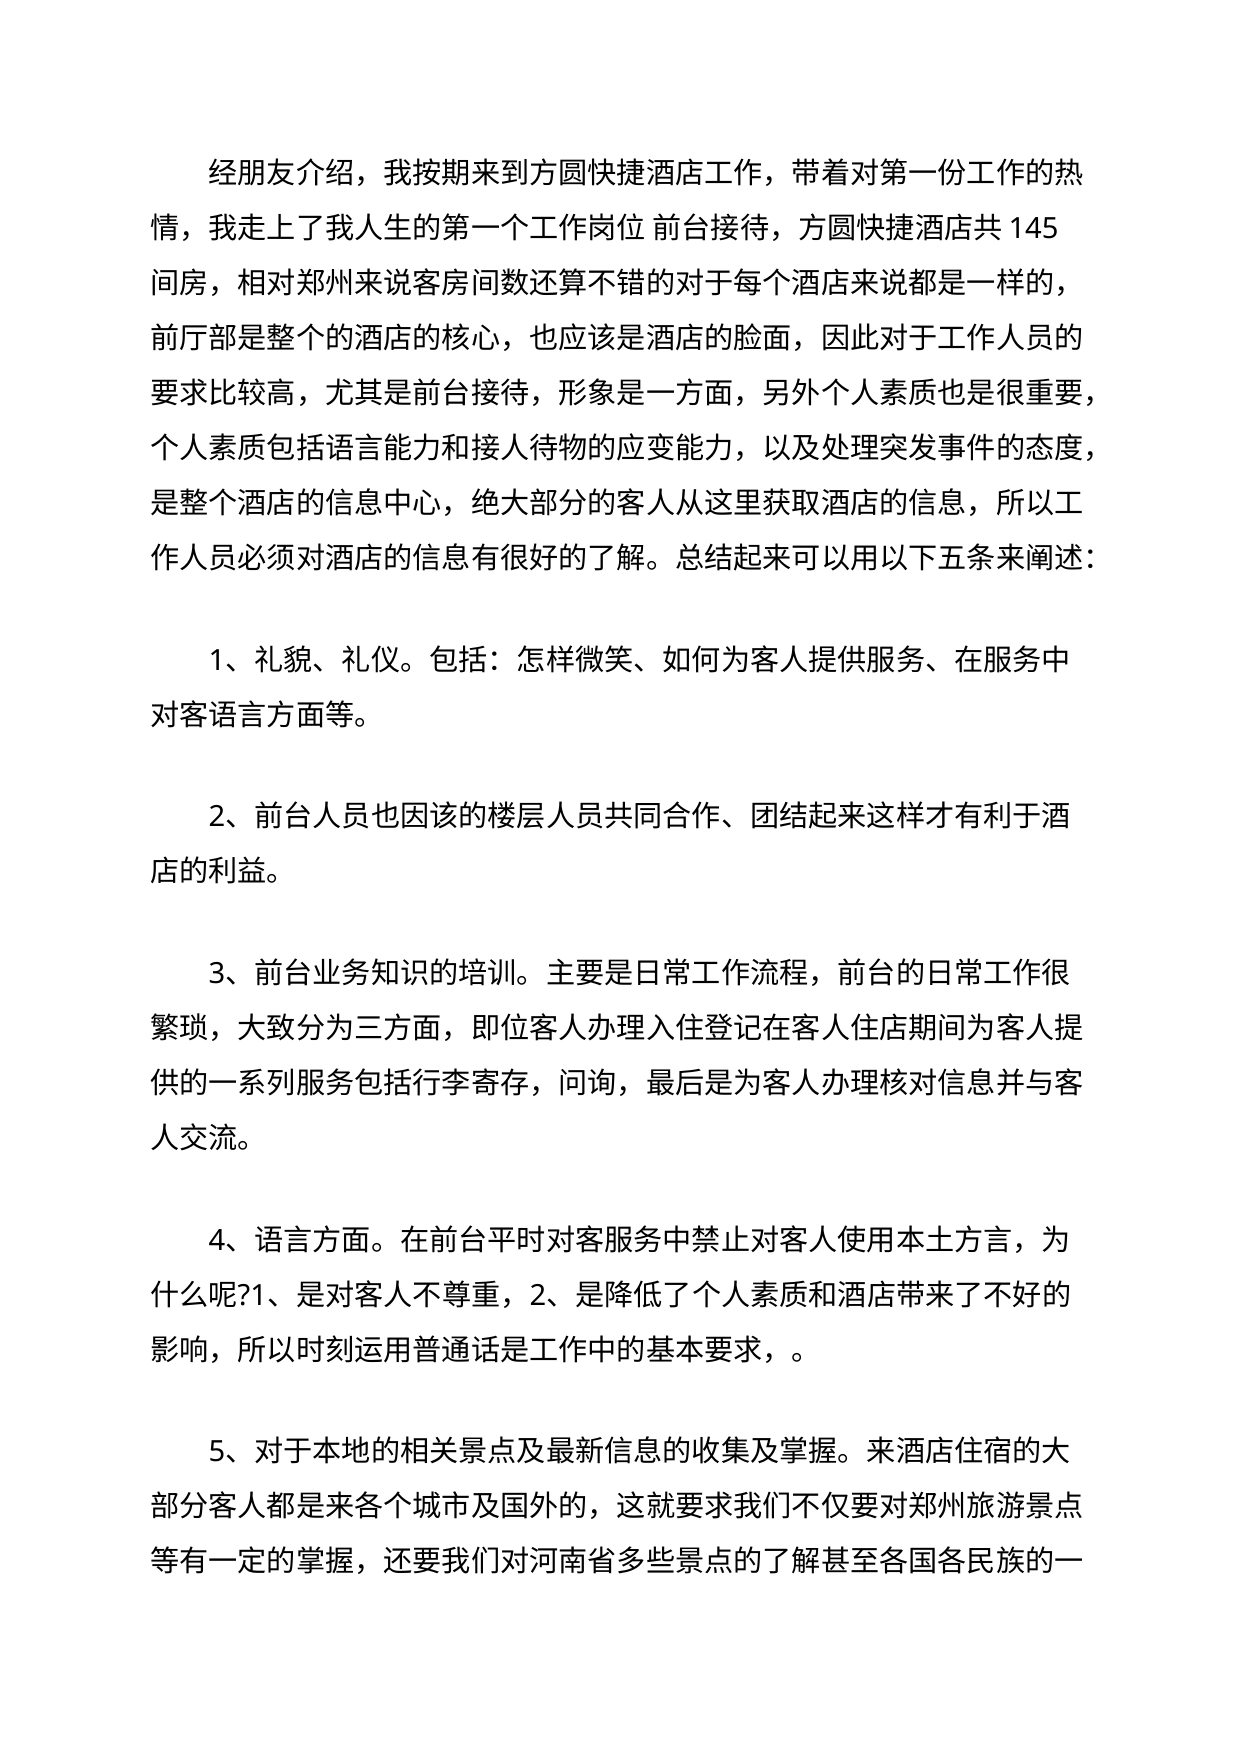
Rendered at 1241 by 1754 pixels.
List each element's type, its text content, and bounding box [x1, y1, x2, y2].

text 3、前台业务知识的培训。主要是日常工作流程，前台的日常工作很繁琐，大致分为三方面，即位客人办理入住登记在客人住店期间为客人提供的一系列服务包括行李寄存，问询，最后是为客人办理核对信息并与客人交流。 [150, 950, 1090, 1157]
text 2、前台人员也因该的楼层人员共同合作、团结起来这样才有利于酒店的利益。 [150, 793, 1090, 890]
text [150, 1428, 1090, 1580]
text 4、语言方面。在前台平时对客服务中禁止对客人使用本土方言，为什么呢?1、是对客人不尊重，2、是降低了个人素质和酒店带来了不好的影响，所以时刻运用普通话是工作中的基本要求，。 [150, 1216, 1090, 1368]
text 1、礼貌、礼仪。包括：怎样微笑、如何为客人提供服务、在服务中对客语言方面等。 [150, 636, 1090, 733]
text 经朋友介绍，我按期来到方圆快捷酒店工作，带着对第一份工作的热情，我走上了我人生的第一个工作岗位 前台接待，方圆快捷酒店共145间房，相对郑州来说客房间数还算不错的对于每个酒店来说都是一样的，前厅部是整个的酒店的核心，也应该是酒店的脸面，因此对于工作人员的要求比较高，尤其是前台接待，形象是一方面，另外个人素质也是很重要，个人素质包括语言能力和接人待物的应变能力，以及处理突发事件的态度，是整个酒店的信息中心，绝大部分的客人从这里获取酒店的信息，所以工作人员必须对酒店的信息有很好的了解。总结起来可以用以下五条来阐述： [150, 150, 1090, 577]
